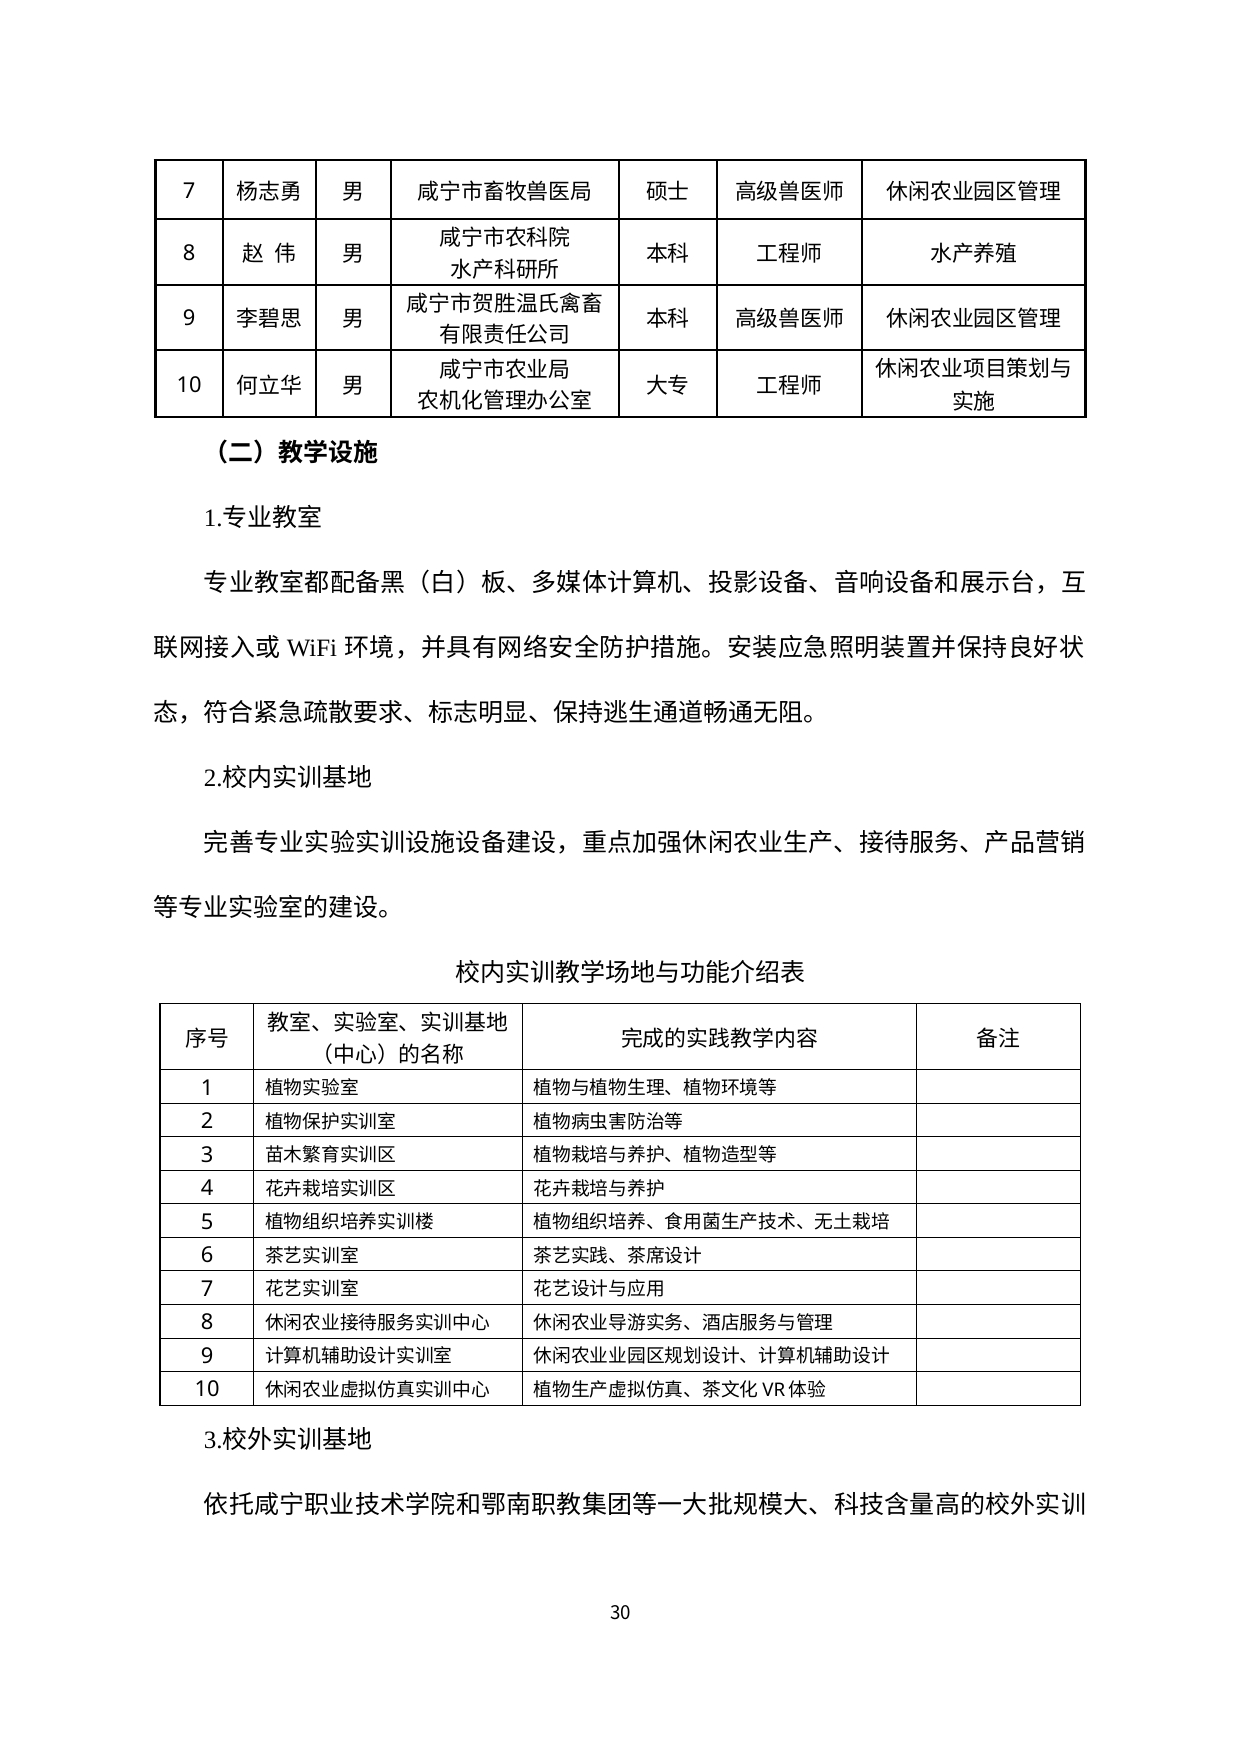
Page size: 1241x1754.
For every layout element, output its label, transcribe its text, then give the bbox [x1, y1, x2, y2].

table_cell 男 [317, 286, 390, 349]
table_cell 植物与植物生理、植物环境等 [523, 1070, 916, 1103]
table_cell 咸宁市贺胜温氏禽畜有限责任公司 [392, 286, 618, 349]
table_cell [917, 1204, 1080, 1237]
table_cell 植物组织培养、食用菌生产技术、无土栽培 [523, 1204, 916, 1237]
table_cell [917, 1305, 1080, 1337]
table_header 完成的实践教学内容 [523, 1004, 916, 1069]
table_header 教室、实验室、实训基地（中心）的名称 [254, 1004, 522, 1069]
table_cell 李碧思 [224, 286, 315, 349]
table_cell 杨志勇 [224, 161, 315, 218]
table_cell 男 [317, 220, 390, 283]
table_cell 高级兽医师 [718, 161, 861, 218]
table_cell 10 [157, 351, 222, 416]
table_cell 9 [157, 286, 222, 349]
table_cell 咸宁市畜牧兽医局 [392, 161, 618, 218]
table_cell [917, 1271, 1080, 1304]
table_cell 休闲农业园区管理 [863, 286, 1084, 349]
table_cell 花卉栽培实训区 [254, 1171, 522, 1203]
table_cell 男 [317, 351, 390, 416]
text （二）教学设施 [153, 418, 1087, 483]
table_cell 8 [157, 220, 222, 283]
table_cell 咸宁市农业局 农机化管理办公室 [392, 351, 618, 416]
table_cell [917, 1171, 1080, 1203]
table_cell 3 [161, 1137, 253, 1170]
table_cell 花卉栽培与养护 [523, 1171, 916, 1203]
table_cell [917, 1339, 1080, 1371]
table_cell 计算机辅助设计实训室 [254, 1339, 522, 1371]
table_cell 植物组织培养实训楼 [254, 1204, 522, 1237]
table_cell [917, 1372, 1080, 1404]
table_cell 高级兽医师 [718, 286, 861, 349]
table_cell 10 [161, 1372, 253, 1404]
table_cell 男 [317, 161, 390, 218]
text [153, 1471, 1087, 1536]
table_cell 休闲农业接待服务实训中心 [254, 1305, 522, 1337]
table_cell 何立华 [224, 351, 315, 416]
table_cell 工程师 [718, 220, 861, 283]
table_cell 休闲农业项目策划与实施 [863, 351, 1084, 416]
text 1.专业教室 [153, 483, 1087, 548]
table_cell 水产养殖 [863, 220, 1084, 283]
table_cell 植物保护实训室 [254, 1104, 522, 1136]
table_cell 植物栽培与养护、植物造型等 [523, 1137, 916, 1170]
text 专业教室都配备黑（白）板、多媒体计算机、投影设备、音响设备和展示台，互联网接入或WiFi 环境，并具有网络安全防护措施。安装应急照明装置并保持良好状态，符合紧急疏散要求、标志明显、保持逃生通道畅通无阻。 [153, 548, 1087, 743]
text 校内实训教学场地与功能介绍表 [153, 938, 1087, 1003]
table_cell 休闲农业业园区规划设计、计算机辅助设计 [523, 1339, 916, 1371]
table_cell [917, 1070, 1080, 1103]
table_cell 植物生产虚拟仿真、茶文化VR体验 [523, 1372, 916, 1404]
text 2.校内实训基地 [153, 743, 1087, 808]
table_cell 9 [161, 1339, 253, 1371]
table_cell 7 [161, 1271, 253, 1304]
table_cell 赵 伟 [224, 220, 315, 283]
table_cell [917, 1238, 1080, 1270]
table_cell 茶艺实训室 [254, 1238, 522, 1270]
table_cell 植物病虫害防治等 [523, 1104, 916, 1136]
table_cell 休闲农业导游实务、酒店服务与管理 [523, 1305, 916, 1337]
table_cell [917, 1137, 1080, 1170]
table_cell 8 [161, 1305, 253, 1337]
table_header 备注 [917, 1004, 1080, 1069]
table_cell [917, 1104, 1080, 1136]
text 3.校外实训基地 [153, 1406, 1087, 1471]
table_cell 茶艺实践、茶席设计 [523, 1238, 916, 1270]
table_cell 苗木繁育实训区 [254, 1137, 522, 1170]
table_cell 大专 [620, 351, 716, 416]
table_cell 本科 [620, 286, 716, 349]
table_cell 5 [161, 1204, 253, 1237]
table_cell 花艺设计与应用 [523, 1271, 916, 1304]
text 完善专业实验实训设施设备建设，重点加强休闲农业生产、接待服务、产品营销等专业实验室的建设。 [153, 808, 1087, 938]
table_cell 本科 [620, 220, 716, 283]
table_cell 休闲农业虚拟仿真实训中心 [254, 1372, 522, 1404]
table_cell 硕士 [620, 161, 716, 218]
table_cell 工程师 [718, 351, 861, 416]
table_cell 花艺实训室 [254, 1271, 522, 1304]
table_cell 植物实验室 [254, 1070, 522, 1103]
table_cell 6 [161, 1238, 253, 1270]
table_header 序号 [161, 1004, 253, 1069]
table_cell 4 [161, 1171, 253, 1203]
table_cell 7 [157, 161, 222, 218]
table_cell 1 [161, 1070, 253, 1103]
table_cell 休闲农业园区管理 [863, 161, 1084, 218]
table_cell 咸宁市农科院 水产科研所 [392, 220, 618, 283]
table_cell 2 [161, 1104, 253, 1136]
